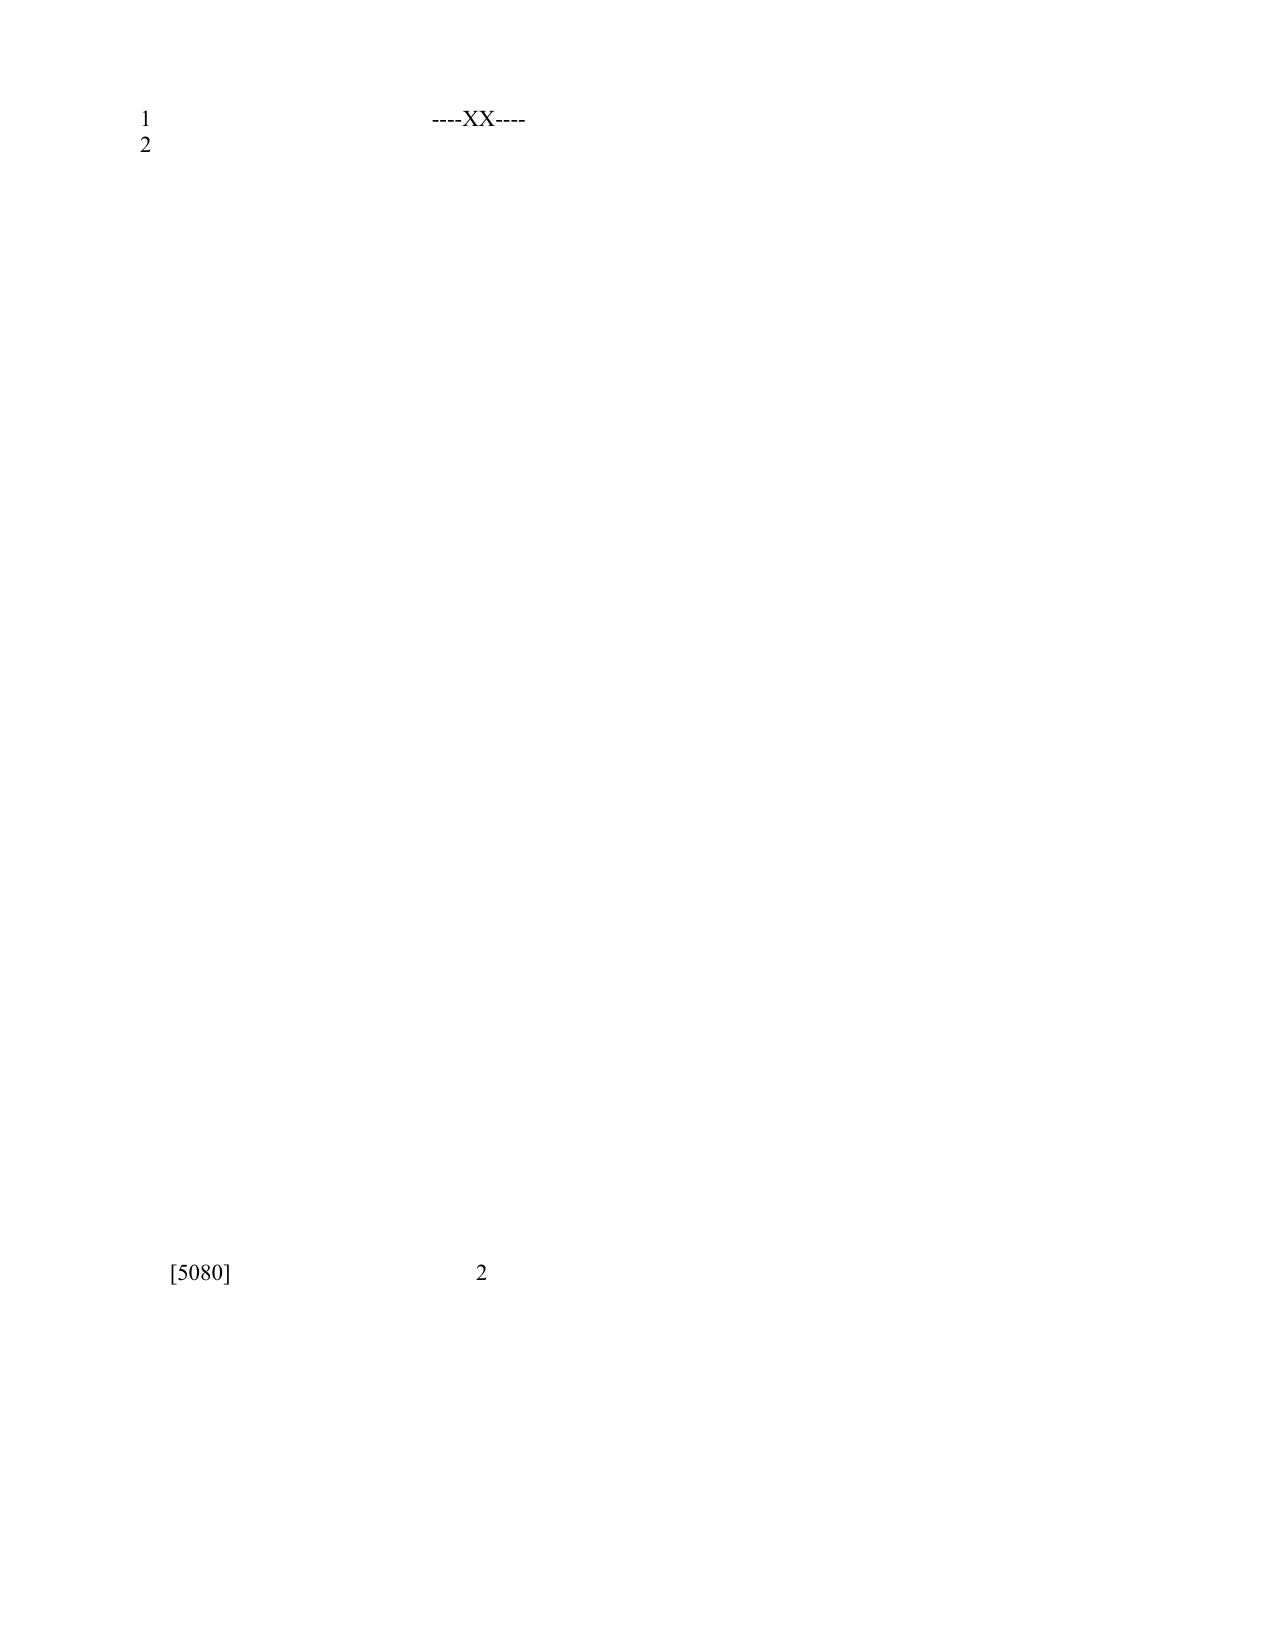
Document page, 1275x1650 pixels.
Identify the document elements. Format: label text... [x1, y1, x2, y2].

text ----XX---- [169, 105, 787, 131]
